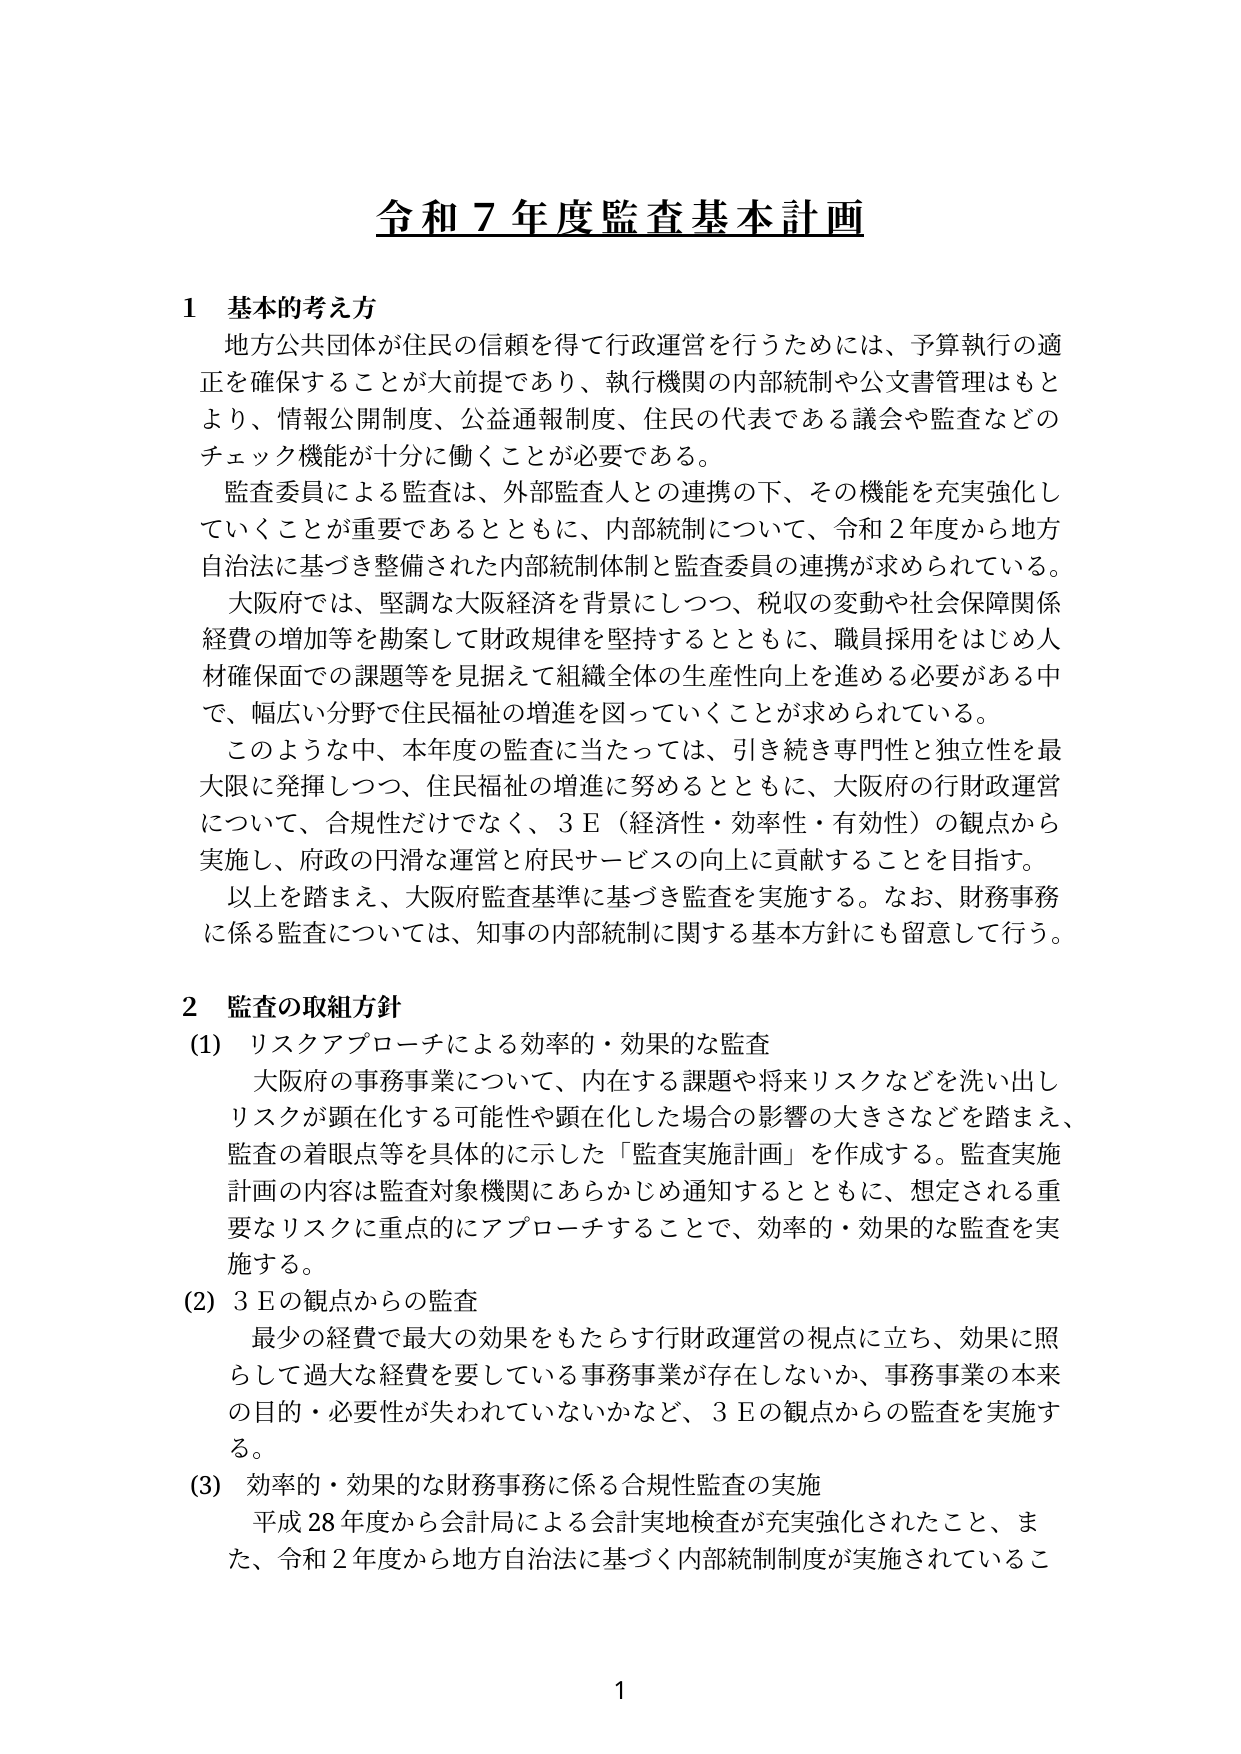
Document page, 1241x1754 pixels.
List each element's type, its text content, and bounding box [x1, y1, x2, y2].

text (2) ３Ｅの観点からの監査 [177, 1281, 1063, 1318]
text 最少の経費で最大の効果をもたらす行財政運営の視点に立ち、効果に照 らして過大な経費を要している事務事業が存在しないか、事務事業の本来の目的・必要性が失われていないかなど、３Ｅの観点からの監査を実施する。 [227, 1318, 1063, 1465]
text 令和７年度監査基本計画 [177, 178, 1063, 252]
text 大阪府の事務事業について、内在する課題や将来リスクなどを洗い出し、リスクが顕在化する可能性や顕在化した場合の影響の大きさなどを踏まえ、監査の着眼点等を具体的に示した「監査実施計画」を作成する。監査実施計画の内容は監査対象機関にあらかじめ通知するとともに、想定される重要なリスクに重点的にアプローチすることで、効率的・効果的な監査を実施する。 [177, 1061, 1063, 1281]
text 大阪府では、堅調な大阪経済を背景にしつつ、税収の変動や社会保障関係経費の増加等を勘案して財政規律を堅持するとともに、職員採用をはじめ人材確保面での課題等を見据えて組織全体の生産性向上を進める必要がある中で、幅広い分野で住民福祉の増進を図っていくことが求められている。 [177, 583, 1063, 730]
text (1) リスクアプローチによる効率的・効果的な監査 [177, 1024, 1063, 1061]
text ２ 監査の取組方針 [177, 987, 1063, 1024]
text (3) 効率的・効果的な財務事務に係る合規性監査の実施 [177, 1465, 1063, 1502]
text 以上を踏まえ、大阪府監査基準に基づき監査を実施する。なお、財務事務に係る監査については、知事の内部統制に関する基本方針にも留意して行う。 [177, 877, 1063, 951]
text このような中、本年度の監査に当たっては、引き続き専門性と独立性を最大限に発揮しつつ、住民福祉の増進に努めるとともに、大阪府の行財政運営について、合規性だけでなく、３Ｅ（経済性・効率性・有効性）の観点から実施し、府政の円滑な運営と府民サービスの向上に貢献することを目指す。 [199, 730, 1063, 877]
text 地方公共団体が住民の信頼を得て行政運営を行うためには、予算執行の適正を確保することが大前提であり、執行機関の内部統制や公文書管理はもとより、情報公開制度、公益通報制度、住民の代表である議会や監査などのチェック機能が十分に働くことが必要である。 [199, 325, 1063, 472]
text 監査委員による監査は、外部監査人との連携の下、その機能を充実強化していくことが重要であるとともに、内部統制について、令和２年度から地方自治法に基づき整備された内部統制体制と監査委員の連携が求められている。 [199, 472, 1063, 583]
text １ 基本的考え方 [177, 289, 1063, 325]
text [177, 1502, 1063, 1576]
